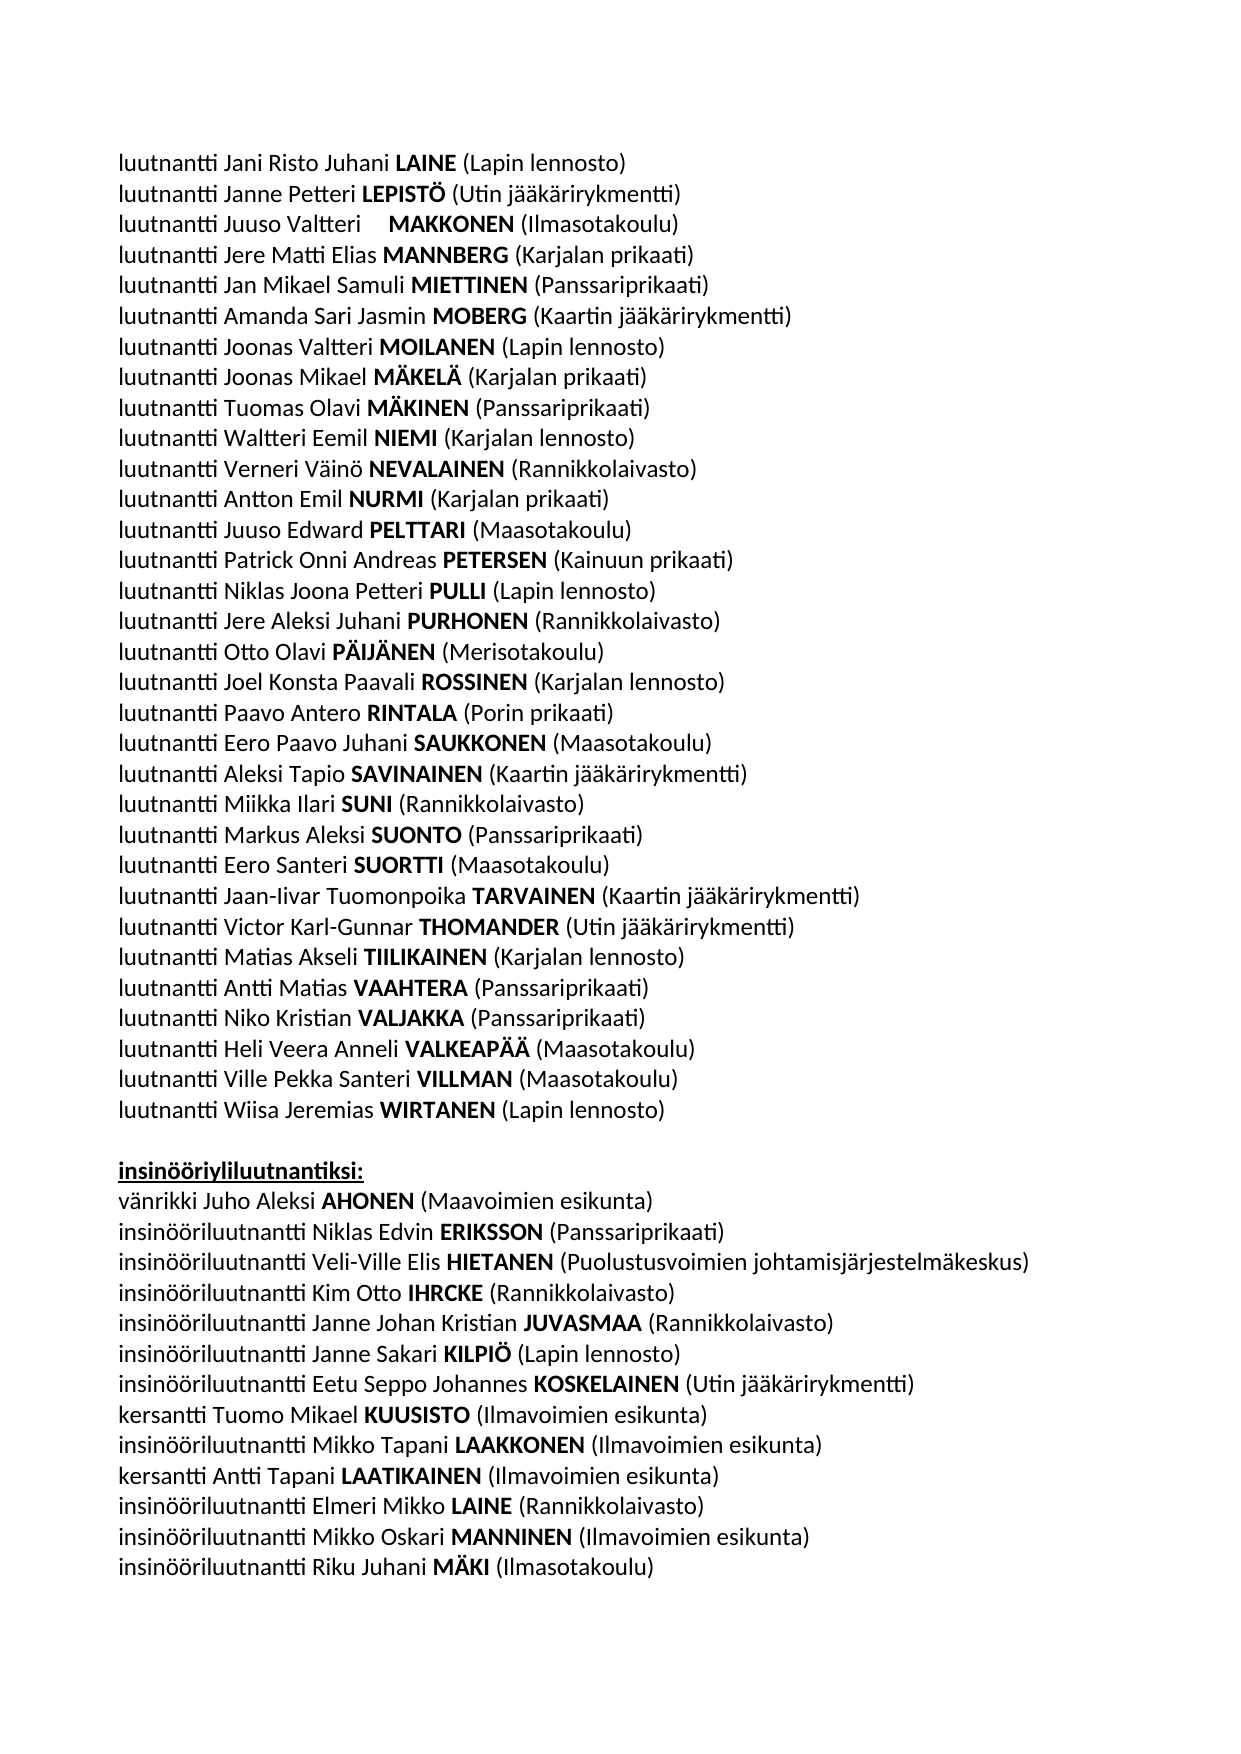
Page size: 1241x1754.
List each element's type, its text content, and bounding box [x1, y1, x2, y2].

text luutnantti Niklas Joona Petteri PULLI (Lapin lennosto) [118, 575, 1122, 605]
text luutnantti Joel Konsta Paavali ROSSINEN (Karjalan lennosto) [118, 666, 1122, 697]
text luutnantti Victor Karl-Gunnar THOMANDER (Utin jääkärirykmentti) [118, 911, 1122, 941]
text luutnantti Juuso Edward PELTTARI (Maasotakoulu) [118, 514, 1122, 544]
text insinööriyliluutnantiksi: [118, 1155, 1122, 1185]
text luutnantti Antti Matias VAAHTERA (Panssariprikaati) [118, 972, 1122, 1002]
text insinööriluutnantti Janne Sakari KILPIÖ (Lapin lennosto) [118, 1338, 1122, 1368]
text kersantti Tuomo Mikael KUUSISTO (Ilmavoimien esikunta) [118, 1399, 1122, 1429]
text luutnantti Jere Aleksi Juhani PURHONEN (Rannikkolaivasto) [118, 605, 1122, 636]
text luutnantti Ville Pekka Santeri VILLMAN (Maasotakoulu) [118, 1063, 1122, 1094]
text luutnantti Amanda Sari Jasmin MOBERG (Kaartin jääkärirykmentti) [118, 300, 1122, 331]
text luutnantti Waltteri Eemil NIEMI (Karjalan lennosto) [118, 422, 1122, 453]
text insinööriluutnantti Riku Juhani MÄKI (Ilmasotakoulu) [118, 1552, 1122, 1582]
text insinööriluutnantti Mikko Tapani LAAKKONEN (Ilmavoimien esikunta) [118, 1429, 1122, 1460]
text luutnantti Eero Paavo Juhani SAUKKONEN (Maasotakoulu) [118, 727, 1122, 758]
text luutnantti Jere Matti Elias MANNBERG (Karjalan prikaati) [118, 239, 1122, 270]
text luutnantti Otto Olavi PÄIJÄNEN (Merisotakoulu) [118, 636, 1122, 666]
text insinööriluutnantti Janne Johan Kristian JUVASMAA (Rannikkolaivasto) [118, 1307, 1122, 1338]
text luutnantti Tuomas Olavi MÄKINEN (Panssariprikaati) [118, 392, 1122, 422]
text luutnantti Paavo Antero RINTALA (Porin prikaati) [118, 697, 1122, 727]
text insinööriluutnantti Mikko Oskari MANNINEN (Ilmavoimien esikunta) [118, 1521, 1122, 1552]
text luutnantti Antton Emil NURMI (Karjalan prikaati) [118, 483, 1122, 514]
text luutnantti Miikka Ilari SUNI (Rannikkolaivasto) [118, 788, 1122, 819]
text vänrikki Juho Aleksi AHONEN (Maavoimien esikunta) [118, 1185, 1122, 1216]
text luutnantti Aleksi Tapio SAVINAINEN (Kaartin jääkärirykmentti) [118, 758, 1122, 788]
text luutnantti Jaan-Iivar Tuomonpoika TARVAINEN (Kaartin jääkärirykmentti) [118, 880, 1122, 911]
text insinööriluutnantti Eetu Seppo Johannes KOSKELAINEN (Utin jääkärirykmentti) [118, 1368, 1122, 1399]
text luutnantti Heli Veera Anneli VALKEAPÄÄ (Maasotakoulu) [118, 1033, 1122, 1063]
text luutnantti Matias Akseli TIILIKAINEN (Karjalan lennosto) [118, 941, 1122, 972]
text kersantti Antti Tapani LAATIKAINEN (Ilmavoimien esikunta) [118, 1460, 1122, 1491]
text luutnantti Joonas Valtteri MOILANEN (Lapin lennosto) [118, 331, 1122, 361]
text luutnantti Niko Kristian VALJAKKA (Panssariprikaati) [118, 1002, 1122, 1033]
text insinööriluutnantti Veli-Ville Elis HIETANEN (Puolustusvoimien johtamisjärjestelmäkeskus) [118, 1246, 1122, 1277]
text luutnantti Eero Santeri SUORTTI (Maasotakoulu) [118, 849, 1122, 880]
text luutnantti Wiisa Jeremias WIRTANEN (Lapin lennosto) [118, 1094, 1122, 1124]
text luutnantti Markus Aleksi SUONTO (Panssariprikaati) [118, 819, 1122, 849]
text luutnantti Janne Petteri LEPISTÖ (Utin jääkärirykmentti) [118, 178, 1122, 209]
text luutnantti Patrick Onni Andreas PETERSEN (Kainuun prikaati) [118, 544, 1122, 575]
text luutnantti Verneri Väinö NEVALAINEN (Rannikkolaivasto) [118, 453, 1122, 483]
text luutnantti Jani Risto Juhani LAINE (Lapin lennosto) [118, 148, 1122, 178]
text insinööriluutnantti Niklas Edvin ERIKSSON (Panssariprikaati) [118, 1216, 1122, 1246]
text luutnantti Joonas Mikael MÄKELÄ (Karjalan prikaati) [118, 361, 1122, 392]
text luutnantti Jan Mikael Samuli MIETTINEN (Panssariprikaati) [118, 270, 1122, 300]
text insinööriluutnantti Kim Otto IHRCKE (Rannikkolaivasto) [118, 1277, 1122, 1307]
text insinööriluutnantti Elmeri Mikko LAINE (Rannikkolaivasto) [118, 1491, 1122, 1521]
text luutnantti Juuso Valtteri MAKKONEN (Ilmasotakoulu) [118, 209, 1122, 239]
